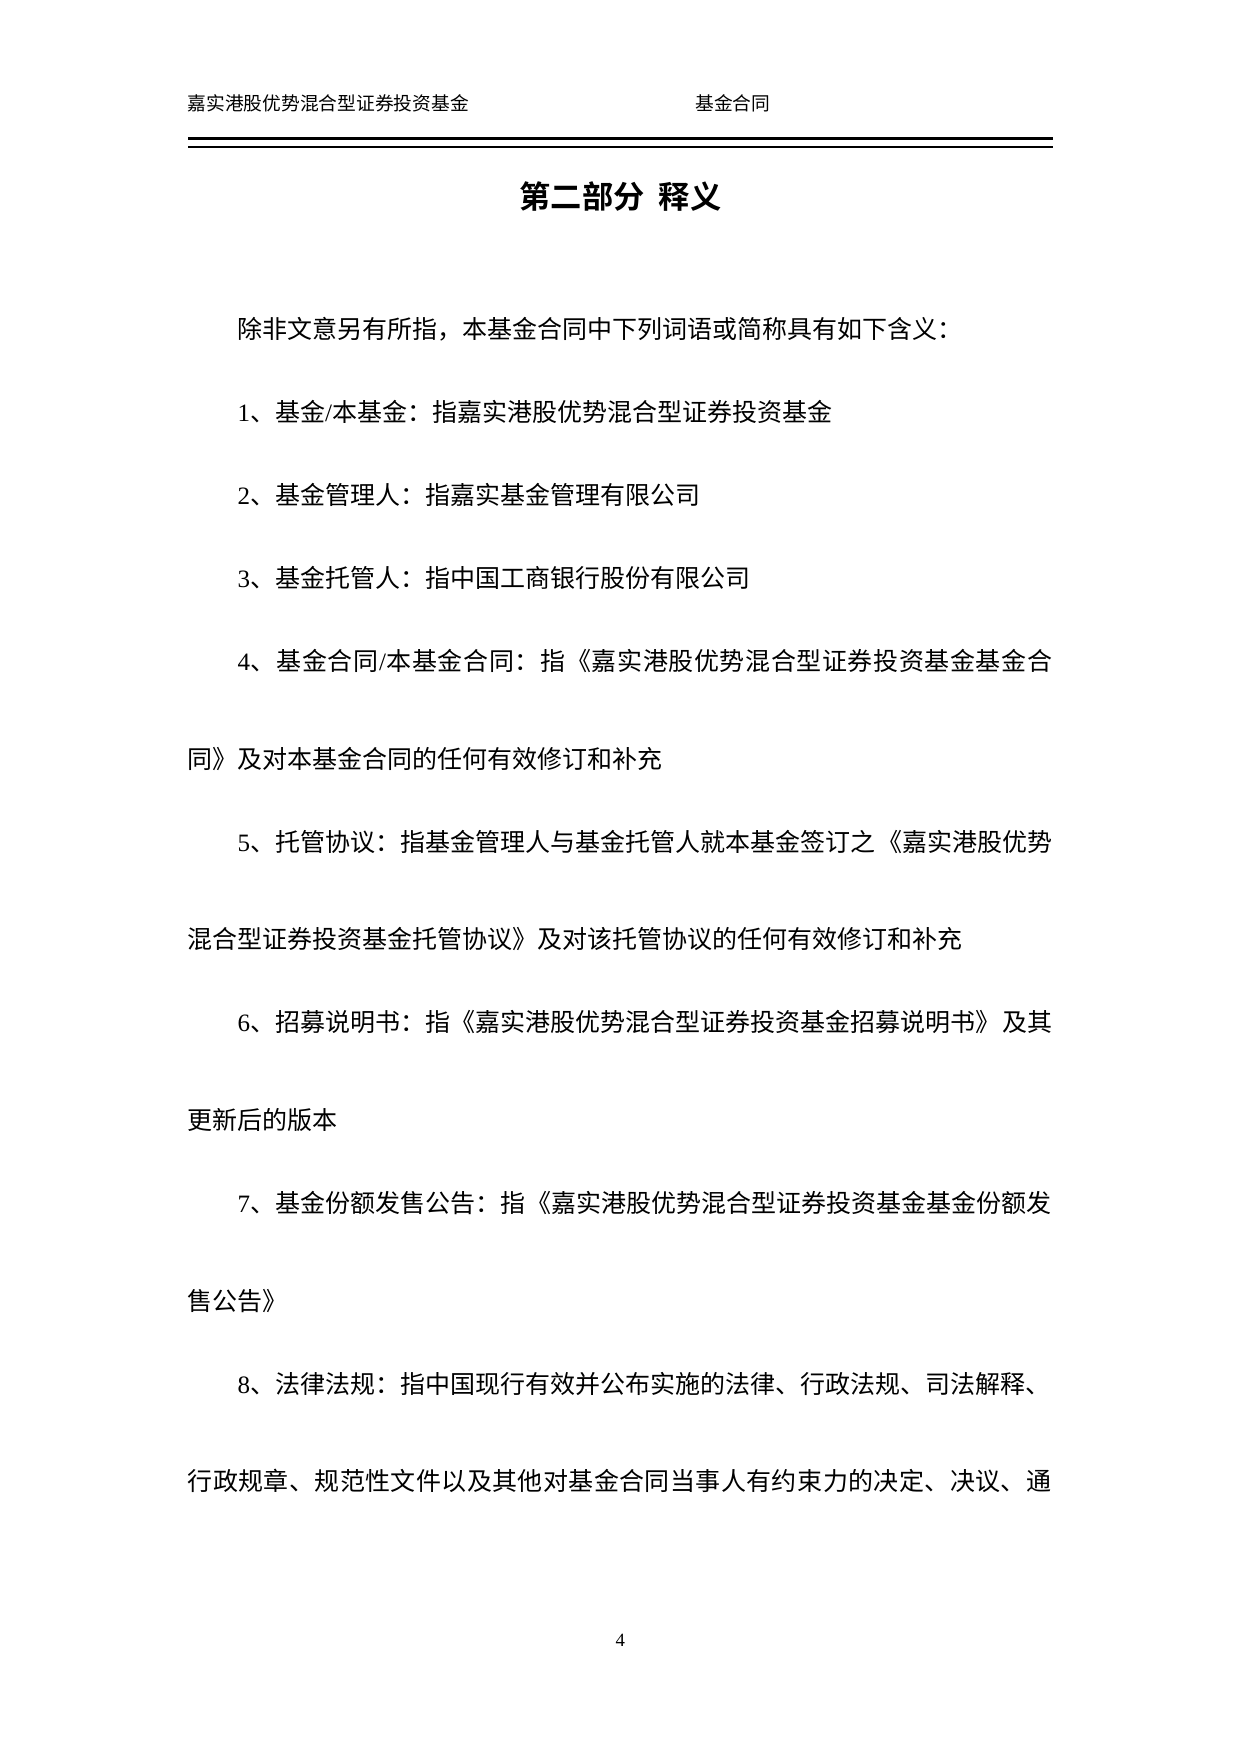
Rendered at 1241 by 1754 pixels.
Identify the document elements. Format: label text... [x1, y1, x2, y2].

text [187, 1350, 1053, 1512]
text 4、基金合同/本基金合同：指《嘉实港股优势混合型证券投资基金基金合同》及对本基金合同的任何有效修订和补充 [187, 627, 1053, 790]
text 7、基金份额发售公告：指《嘉实港股优势混合型证券投资基金基金份额发售公告》 [187, 1169, 1053, 1332]
text 2、基金管理人：指嘉实基金管理有限公司 [187, 461, 1053, 526]
subtitle 第二部分 释义 [187, 162, 1053, 227]
text 5、托管协议：指基金管理人与基金托管人就本基金签订之《嘉实港股优势混合型证券投资基金托管协议》及对该托管协议的任何有效修订和补充 [187, 808, 1053, 970]
text 3、基金托管人：指中国工商银行股份有限公司 [187, 544, 1053, 609]
text 1、基金/本基金：指嘉实港股优势混合型证券投资基金 [187, 378, 1053, 443]
text 除非文意另有所指，本基金合同中下列词语或简称具有如下含义： [187, 295, 1053, 360]
text 6、招募说明书：指《嘉实港股优势混合型证券投资基金招募说明书》及其更新后的版本 [187, 988, 1053, 1151]
